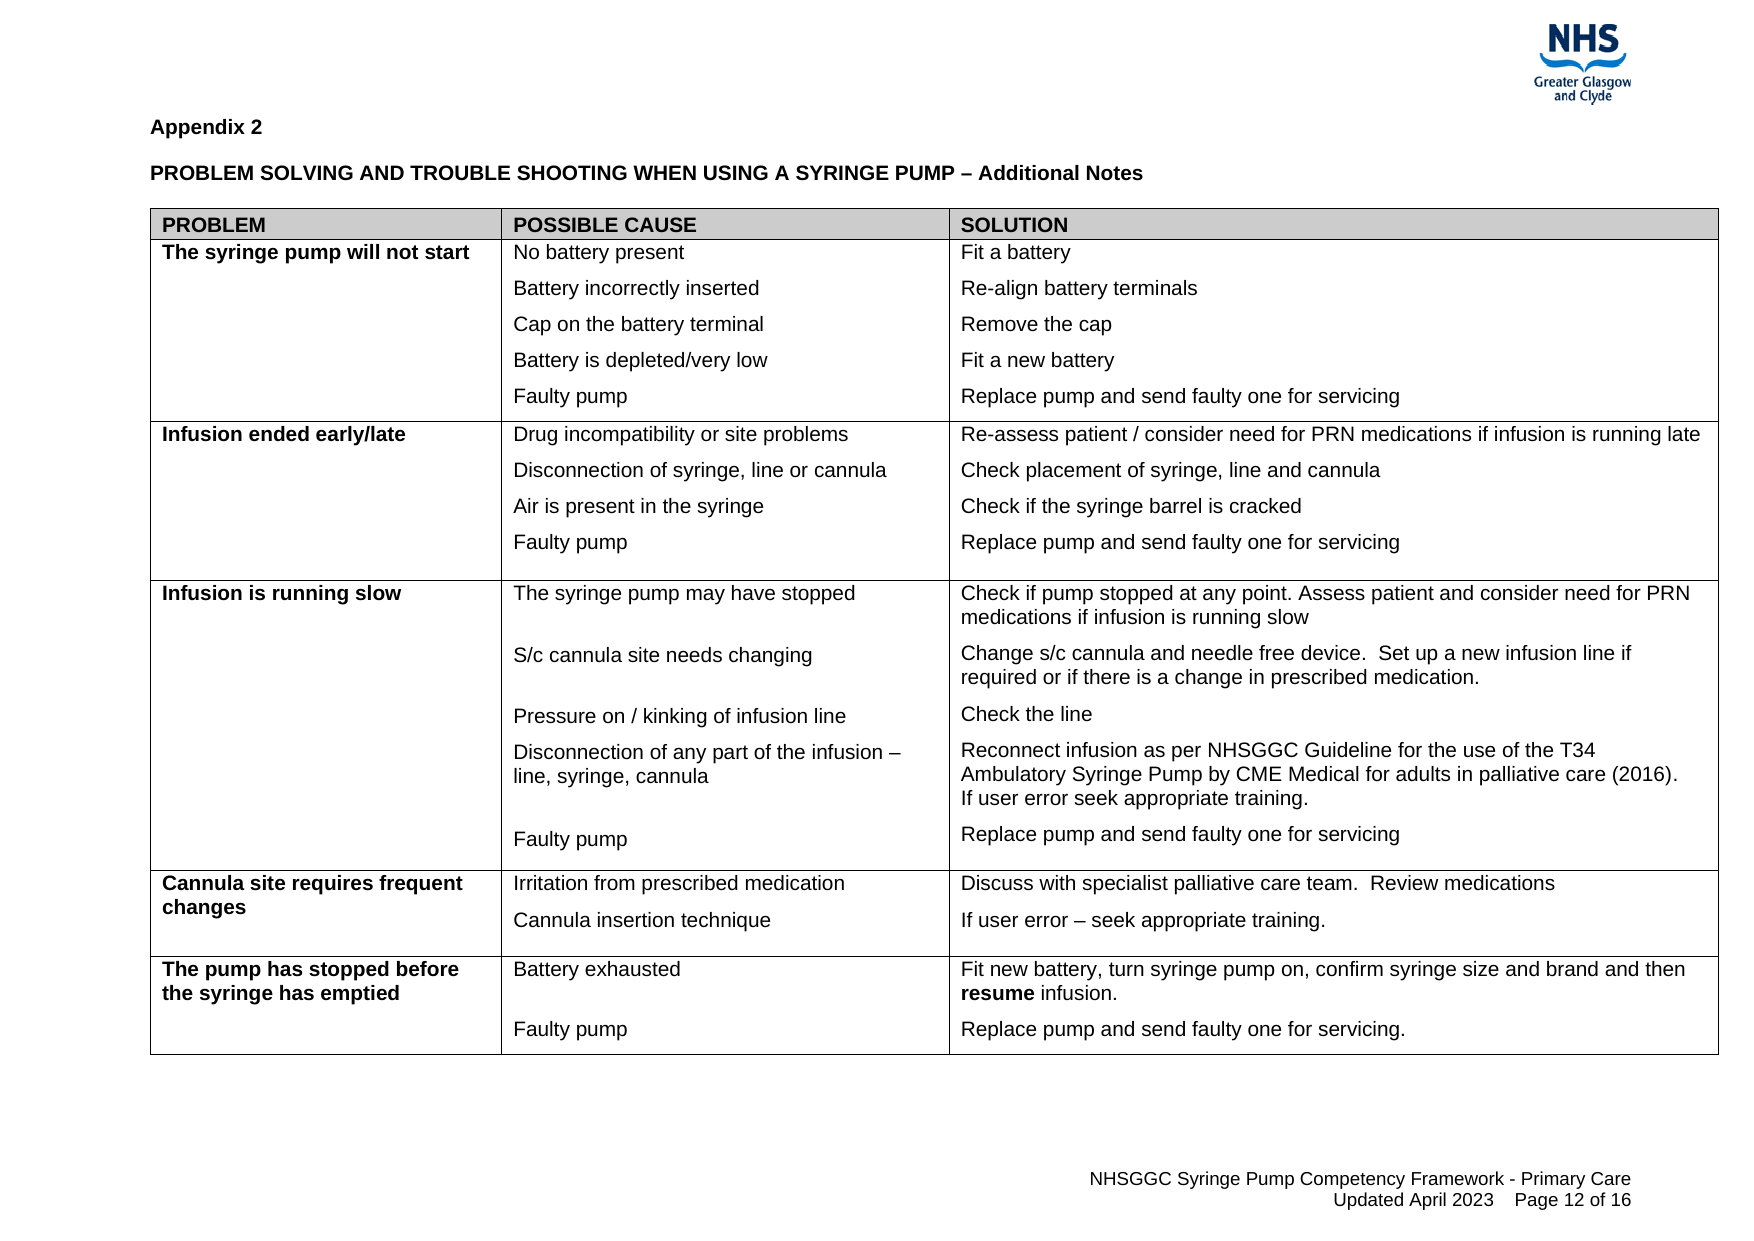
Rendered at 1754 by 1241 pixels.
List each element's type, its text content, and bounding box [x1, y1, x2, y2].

table_header PROBLEM [151, 209, 501, 239]
table_header SOLUTION [950, 209, 1718, 239]
table_cell Fit new battery, turn syringe pump on, confirm syringe size and brand and then resume infusion. Replace pump and send faulty one for servicing. [950, 957, 1718, 1053]
table_cell Infusion ended early/late [151, 422, 501, 579]
table_cell Discuss with specialist palliative care team. Review medications If user error – seek appropriate training. [950, 871, 1718, 956]
table_cell exhausted Faulty pump [502, 957, 949, 1053]
table_header POSSIBLE CAUSE [502, 209, 949, 239]
table_cell Irritation from prescribed medication Cannula insertion technique [502, 871, 949, 956]
table_cell The pump has spped before the syringe has emptied [151, 957, 501, 1053]
table_cell Check if pump stopped at any point. Assess patient and consider need for PRN medications if infusion is running slow Change s/c cannula and needle free device. Set up a new infusion line if required or if there is a change in prescribed medication. Check the line Reconnect infusion as per NHSGGC Guideline for the use of the T34 Ambulatory Syringe Pump by CME Medical for adults in palliative care (2016). If user error seek appropriate training. Replace pump and send faulty one for servicing [950, 581, 1718, 870]
table_cell The syringe pump may have stopped S/c cannula site needs changing Pressure on / kinking of infusion line Disconnection of any part of the infusion – line, syringe, cannula Faulty pump [502, 581, 949, 870]
table_cell Drug incompatibility or site problems Disconnection of syringe, line or cannula Air is present in the syringe Faulty pump [502, 422, 949, 579]
text PROBLEM SOLVING AND TROUBLE SHOOTING WHEN USING A SYRINGE PUMP – Additional Notes [150, 161, 1631, 185]
table_cell Re-assess patient / consider need for PRN medications if infusion is running late Check placement of syringe, line and cannula Check if the syringe barrel is cracked Replace pump and send faulty one for servicing [950, 422, 1718, 579]
table_cell The syringe pump will not start [151, 240, 501, 421]
table_cell No battery present incorrectly inserted Cap on the battery terminal is depleted/very low Faulty pump [502, 240, 949, 421]
table_cell Infusion is running slow [151, 581, 501, 870]
table_cell Fit a battery Re-align battery terminals Remove the cap Fit a new battery Replace pump and send faulty one for servicing [950, 240, 1718, 421]
table_cell Cannula site requires frequent changes [151, 871, 501, 956]
text Appendix 2 [150, 114, 1631, 138]
